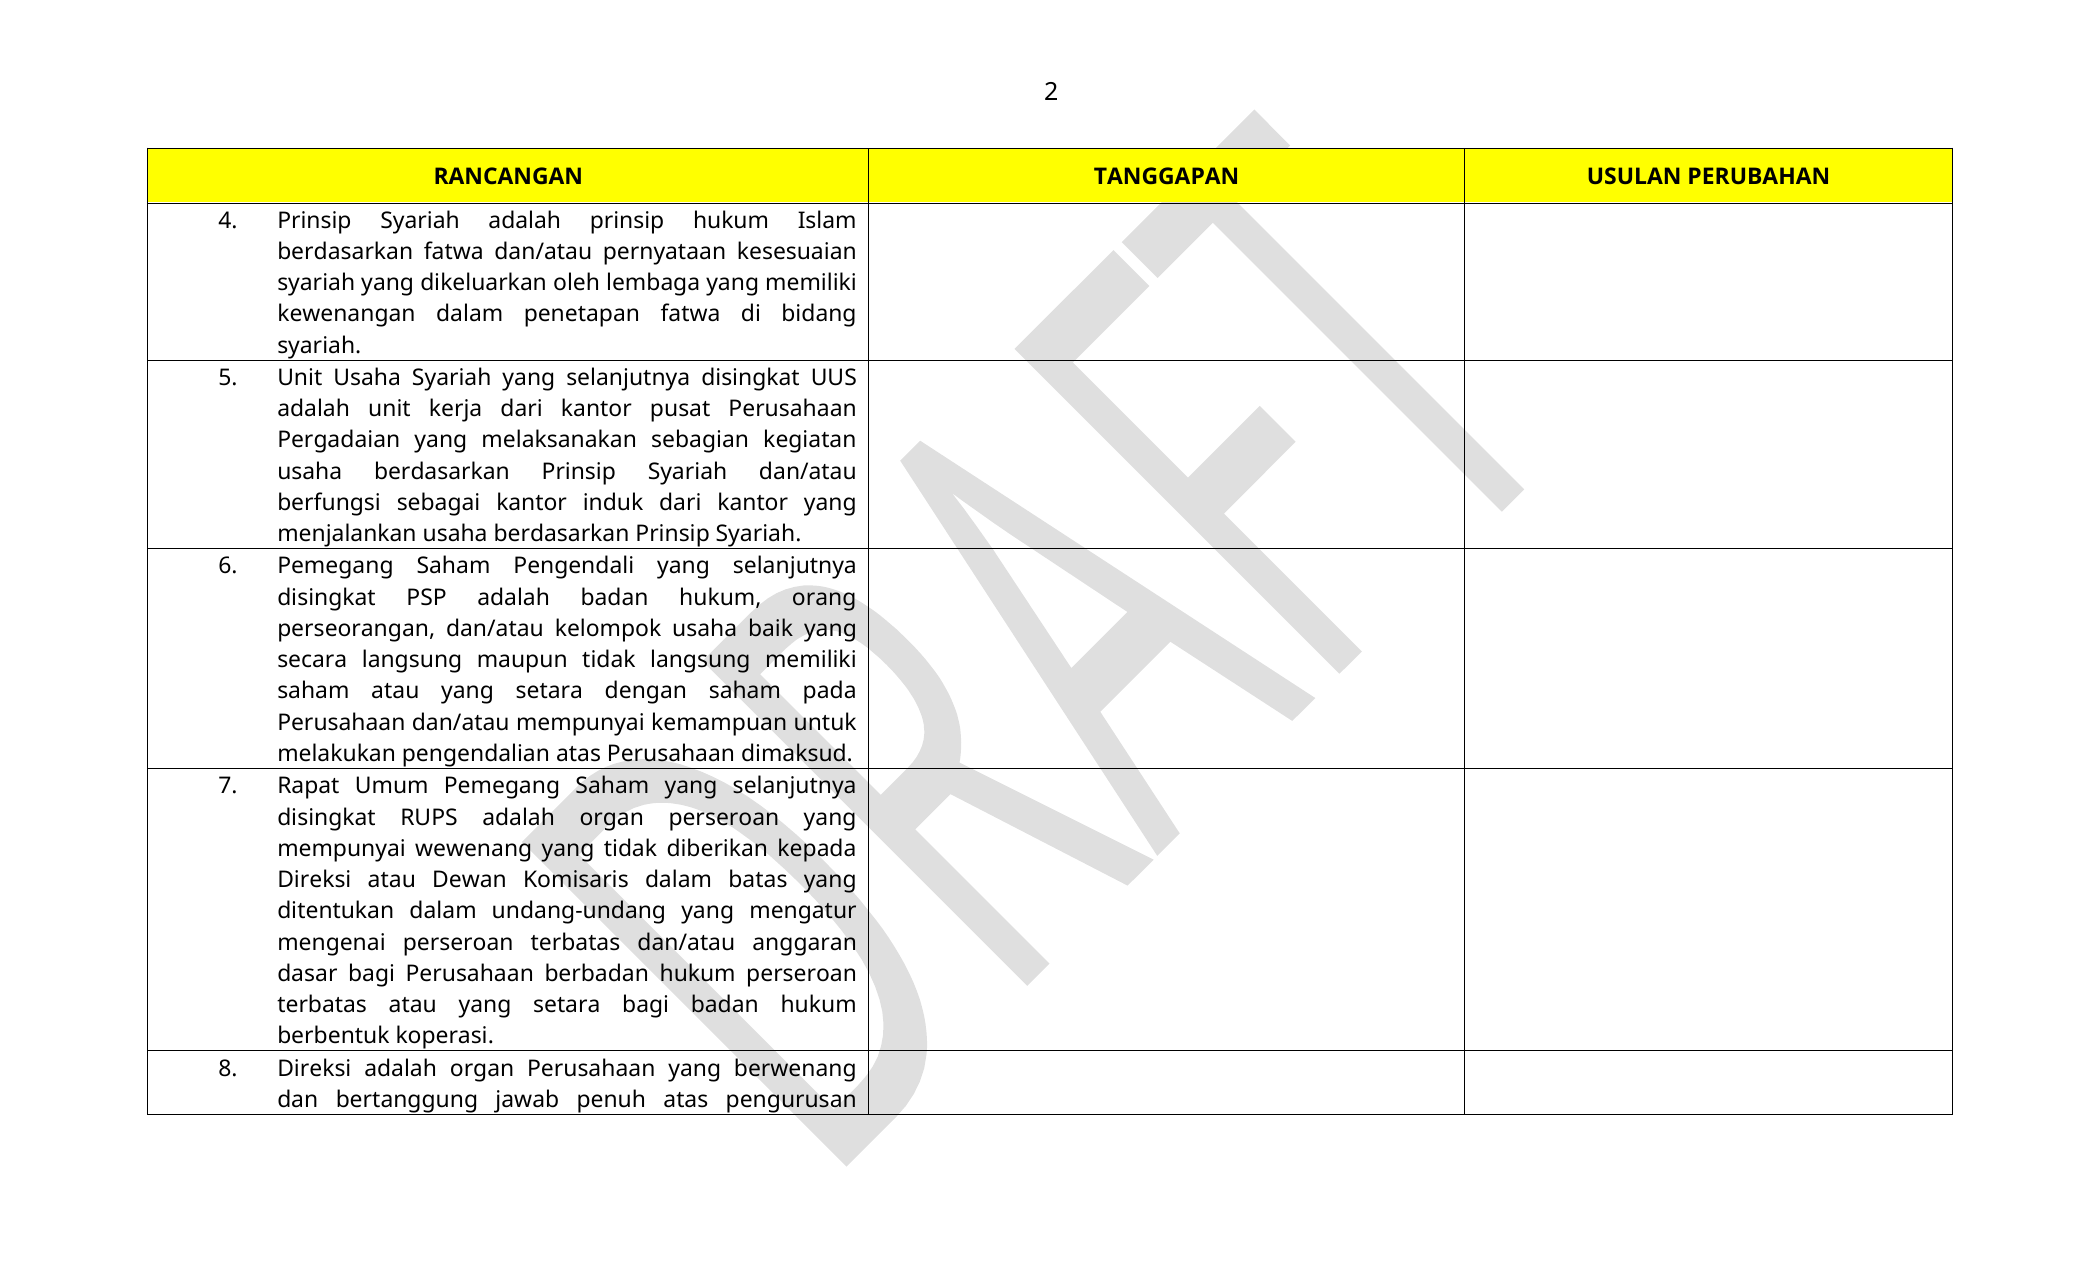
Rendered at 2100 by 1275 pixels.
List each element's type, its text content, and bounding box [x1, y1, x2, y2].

table_cell Rapat Umum Pemegang Saham yang selanjutnya disingkat RUPS adalah organ perseroan yang mempunyai wewenang yang tidak diberikan kepada Direksi atau Dewan Komisaris dalam batas yang ditentukan dalam undang-undang yang mengatur mengenai perseroan terbatas dan/atau anggaran dasar bagi Perusahaan berbadan hukum perseroan terbatas atau yang setara bagi badan hukum berbentuk koperasi. [148, 769, 868, 1050]
table_cell [1465, 361, 1952, 548]
table_header TANGGAPAN [869, 149, 1464, 202]
table_cell [869, 769, 1464, 1050]
table_cell [1465, 549, 1952, 768]
table_cell Prinsip Syariah adalah prinsip hukum Islam berdasarkan fatwa dan/atau pernyataan kesesuaian syariah yang dikeluarkan oleh lembaga yang memiliki kewenangan dalam penetapan fatwa di bidang syariah. [148, 204, 868, 360]
table_cell [1465, 1051, 1952, 1114]
table_cell [869, 361, 1464, 548]
table_cell Unit Usaha Syariah yang selanjutnya disingkat UUS adalah unit kerja dari kantor pusat Perusahaan Pergadaian yang melaksanakan sebagian kegiatan usaha berdasarkan Prinsip Syariah dan/atau berfungsi sebagai kantor induk dari kantor yang menjalankan usaha berdasarkan Prinsip Syariah. [148, 361, 868, 548]
table_header USULAN PERUBAHAN [1465, 149, 1952, 202]
table_cell [869, 1051, 1464, 1114]
table_cell [1465, 204, 1952, 360]
table_cell [869, 204, 1464, 360]
table_cell [869, 549, 1464, 768]
table_cell Pemegang Saham Pengendali yang selanjutnya disingkat PSP adalah badan hukum, orang perseorangan, dan/atau kelompok usaha baik yang secara langsung maupun tidak langsung memiliki saham atau yang setara dengan saham pada Perusahaan dan/atau mempunyai kemampuan untuk melakukan pengendalian atas Perusahaan dimaksud. [148, 549, 868, 768]
table_header RANCANGAN [148, 149, 868, 202]
table_cell [1465, 769, 1952, 1050]
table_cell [148, 1051, 868, 1114]
